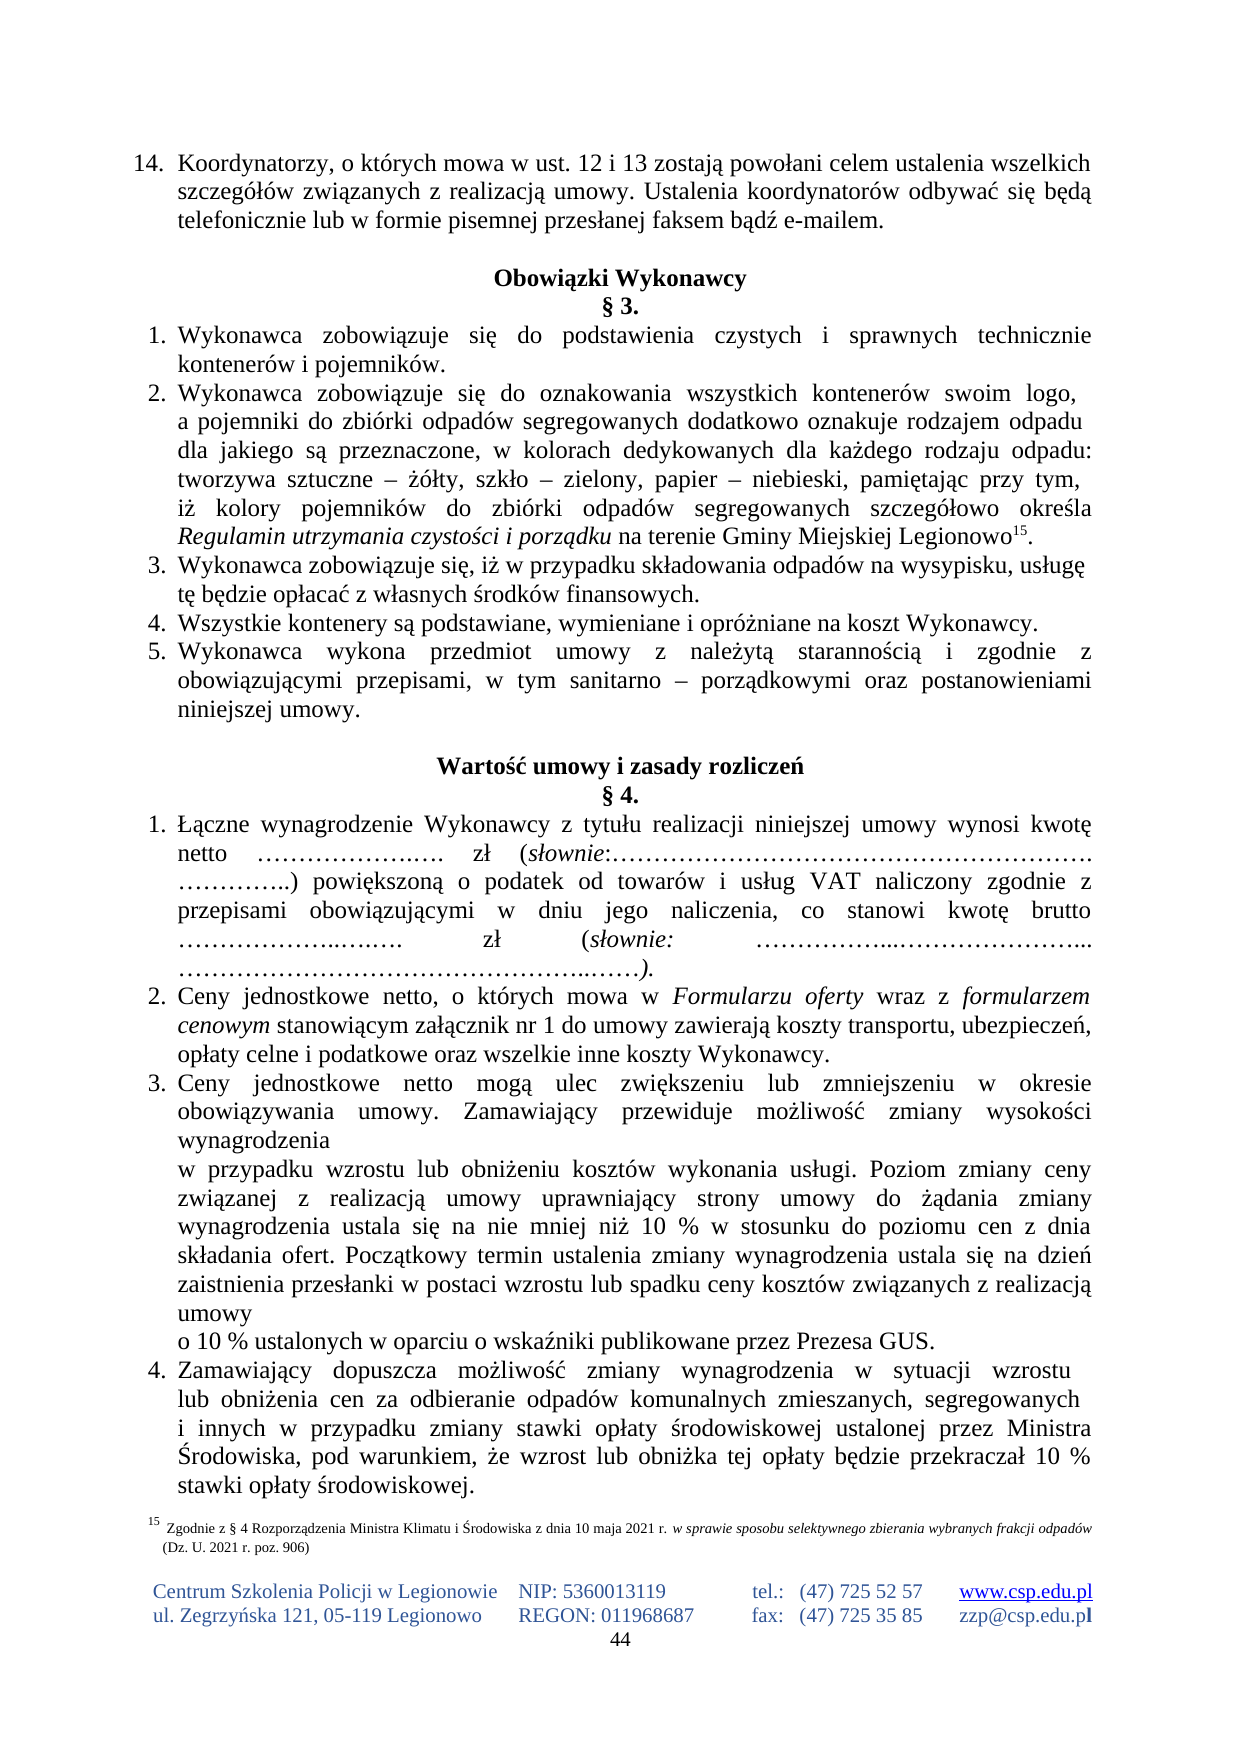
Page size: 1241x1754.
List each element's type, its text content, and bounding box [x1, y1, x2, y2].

text § 3. [148, 291, 1092, 320]
text Obowiązki Wykonawcy [148, 263, 1092, 291]
list Wykonawca zobowiązuje się do podstawienia czystych i sprawnych technicznie kontenerów i pojemników. [148, 320, 1092, 378]
list Ceny jednostkowe netto, o których mowa w Formularzu oferty wraz z formularzem cenowym stanowiącym załącznik nr 1 do umowy zawierają koszty transportu, ubezpieczeń, opłaty celne i podatkowe oraz wszelkie inne koszty Wykonawcy. [148, 981, 1092, 1068]
text Wartość umowy i zasady rozliczeń [148, 751, 1092, 780]
list Zamawiający dopuszcza możliwość zmiany wynagrodzenia w sytuacji wzrostu lub obniżenia cen za odbieranie odpadów komunalnych zmieszanych, segregowanych i innych w przypadku zmiany stawki opłaty środowiskowej ustalonej przez Ministra Środowiska, pod warunkiem, że wzrost lub obniżka tej opłaty będzie przekraczał 10 % stawki opłaty środowiskowej. [148, 1355, 1092, 1499]
list Wykonawca zobowiązuje się do oznakowania wszystkich kontenerów swoim logo, a pojemniki do zbiórki odpadów segregowanych dodatkowo oznakuje rodzajem odpadu dla jakiego są przeznaczone, w kolorach dedykowanych dla każdego rodzaju odpadu: tworzywa sztuczne – żółty, szkło – zielony, papier – niebieski, pamiętając przy tym, iż kolory pojemników do zbiórki odpadów segregowanych szczegółowo określa Regulamin utrzymania czystości i porządku na terenie Gminy Miejskiej Legionowo. [148, 378, 1092, 550]
list Koordynatorzy, o których mowa w ust. 12 i 13 zostają powołani celem ustalenia wszelkich szczegółów związanych z realizacją umowy. Ustalenia koordynatorów odbywać się będą telefonicznie lub w formie pisemnej przesłanej faksem bądź e-mailem. [133, 148, 1092, 234]
list Wykonawca wykona przedmiot umowy z należytą starannością i zgodnie z obowiązującymi przepisami, w tym sanitarno – porządkowymi oraz postanowieniami niniejszej umowy. [148, 636, 1092, 723]
list Wszystkie kontenery są podstawiane, wymieniane i opróżniane na koszt Wykonawcy. [148, 608, 1092, 636]
list Ceny jednostkowe netto mogą ulec zwiększeniu lub zmniejszeniu w okresie obowiązywania umowy. Zamawiający przewiduje możliwość zmiany wysokości wynagrodzenia w przypadku wzrostu lub obniżeniu kosztów wykonania usługi. Poziom zmiany ceny związanej z realizacją umowy uprawniający strony umowy do żądania zmiany wynagrodzenia ustala się na nie mniej niż 10 % w stosunku do poziomu cen z dnia składania ofert. Początkowy termin ustalenia zmiany wynagrodzenia ustala się na dzień zaistnienia przesłanki w postaci wzrostu lub spadku ceny kosztów związanych z realizacją umowy o 10 % ustalonych w oparciu o wskaźniki publikowane przez Prezesa GUS. [148, 1068, 1092, 1355]
list Wykonawca zobowiązuje się, iż w przypadku składowania odpadów na wysypisku, usługę tę będzie opłacać z własnych środków finansowych. [148, 550, 1092, 608]
text 1. Łączne wynagrodzenie Wykonawcy z tytułu realizacji niniejszej umowy wynosi kwotę netto ……………….…. zł (słownie:………………………………………………….…………..) powiększoną o podatek od towarów i usług VAT naliczony zgodnie z przepisami obowiązującymi w dniu jego naliczenia, co stanowi kwotę brutto ………………..….…. zł (słownie: ……………...…………………...…………………………………………..……). [148, 809, 1092, 981]
text § 4. [148, 780, 1092, 809]
